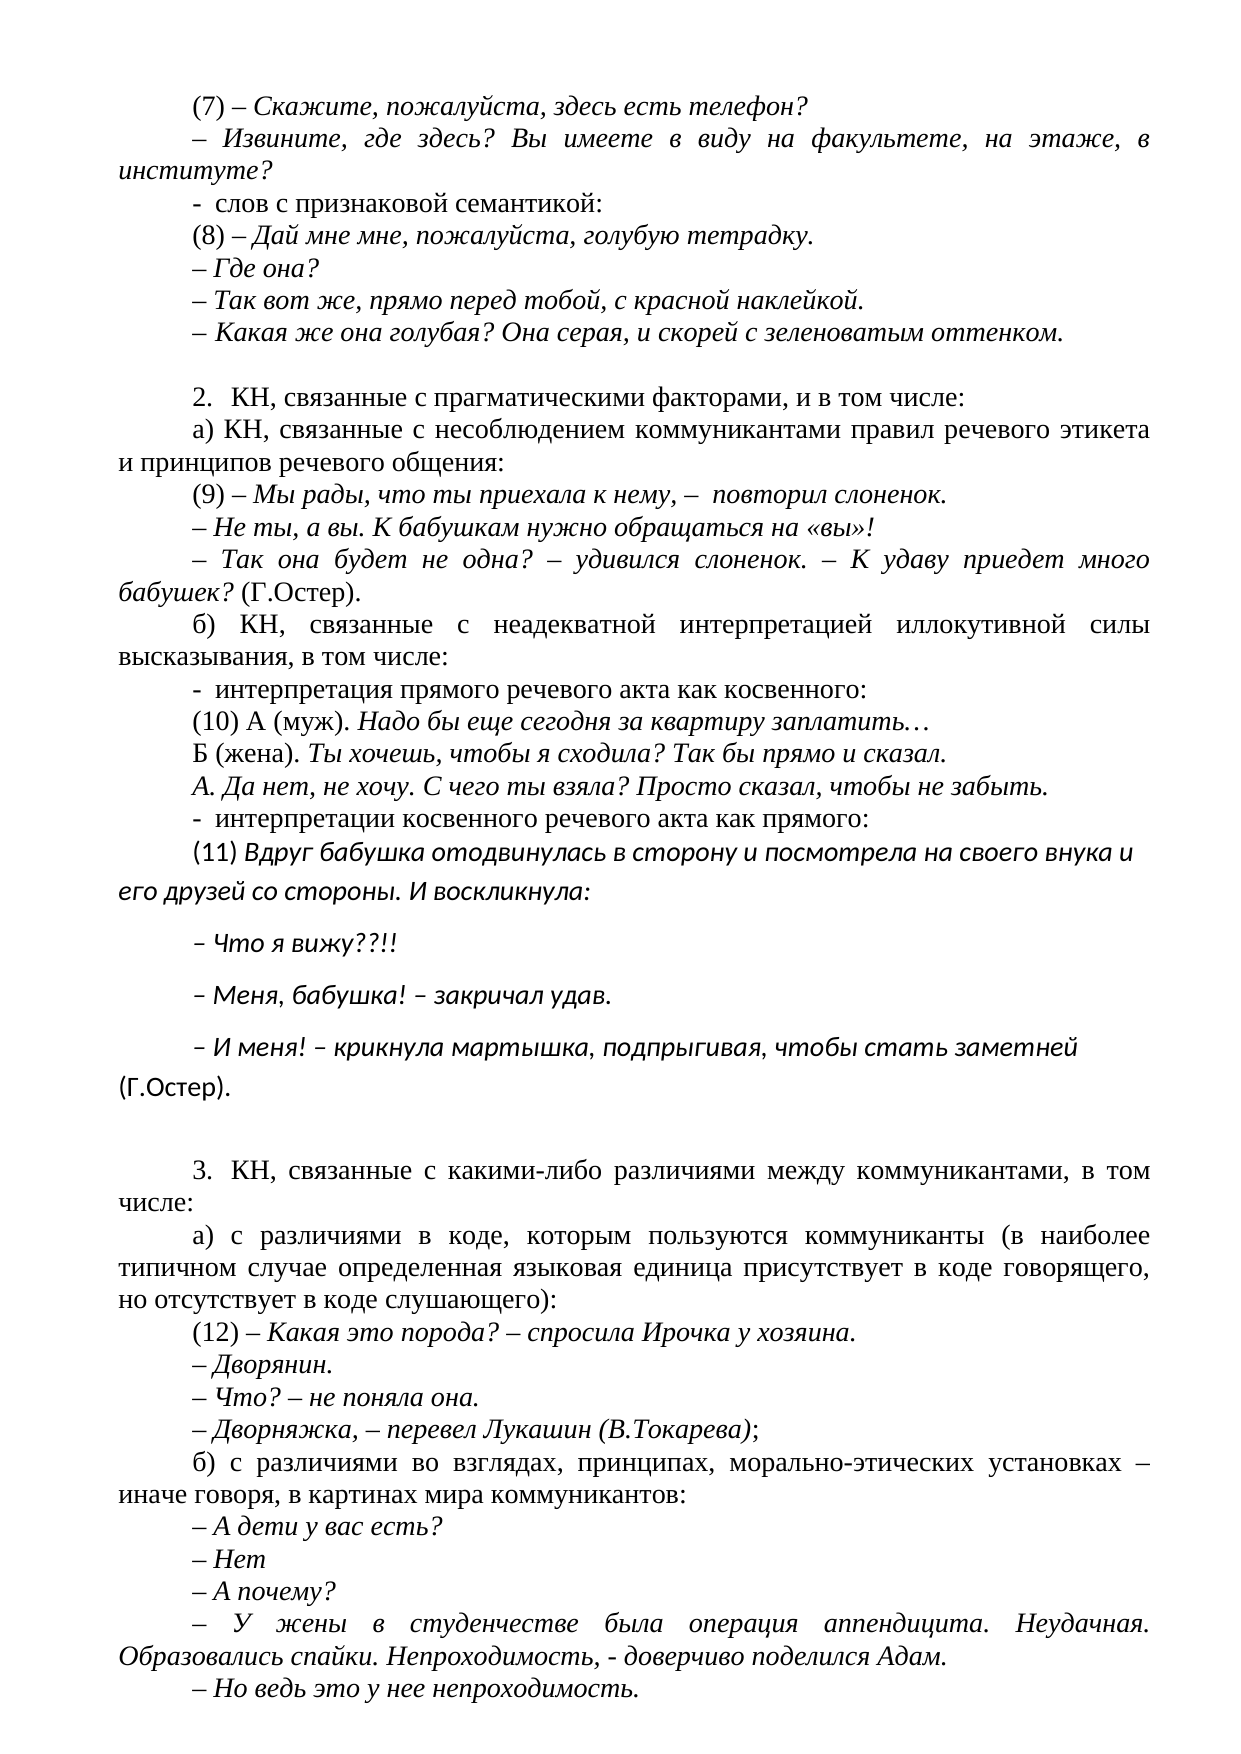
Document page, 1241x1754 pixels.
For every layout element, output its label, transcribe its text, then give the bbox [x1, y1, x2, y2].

text – Что? – не поняла она. [118, 1380, 1152, 1412]
text б) КН, связанные с неадекватной интерпретацией иллокутивной силы высказывания, в том числе: [118, 607, 1152, 672]
text Б (жена). Ты хочешь, чтобы я сходила? Так бы прямо и сказал. [118, 737, 1152, 769]
text б) с различиями во взглядах, принципах, морально-этических установках – иначе говоря, в картинах мира коммуникантов: [118, 1444, 1152, 1509]
text – Дворянин. [118, 1347, 1152, 1380]
text – Что я вижу??!! [118, 925, 1152, 959]
text – Так вот же, прямо перед тобой, с красной наклейкой. [118, 283, 1152, 315]
text (10) А (муж). Надо бы еще сегодня за квартиру заплатить… [118, 704, 1152, 737]
text – У жены в студенчестве была операция аппендицита. Неудачная. Образовались спайки. Непроходимость, - доверчиво поделился Адам. [118, 1607, 1152, 1671]
text – А дети у вас есть? [118, 1509, 1152, 1542]
text – Меня, бабушка! – закричал удав. [118, 977, 1152, 1012]
text – Но ведь это у нее непроходимость. [118, 1671, 1152, 1704]
list Какая же она голубая? Она серая, и скорей с зеленоватым оттенком. [118, 315, 1152, 348]
text – Где она? [118, 251, 1152, 283]
list КН, связанные с прагматическими факторами, и в том числе: [118, 380, 1152, 413]
list интерпретации косвенного речевого акта как прямого: [118, 801, 1152, 834]
text – Так она будет не одна? – удивился слоненок. – К удаву приедет много бабушек? (Г.Остер). [118, 542, 1152, 607]
text – Нет [118, 1542, 1152, 1574]
list слов с признаковой семантикой: [118, 186, 1152, 218]
text (8) – Дай мне мне, пожалуйста, голубую тетрадку. [118, 218, 1152, 251]
list интерпретация прямого речевого акта как косвенного: [118, 672, 1152, 704]
text (9) – Мы рады, что ты приехала к нему, – повторил слоненок. [118, 477, 1152, 510]
text – Извините, где здесь? Вы имеете в виду на факультете, на этаже, в институте? [118, 121, 1152, 186]
list КН, связанные с какими-либо различиями между коммуникантами, в том числе: [118, 1153, 1152, 1218]
text – А почему? [118, 1574, 1152, 1607]
text – И меня! – крикнула мартышка, подпрыгивая, чтобы стать заметней (Г.Остер). [118, 1029, 1152, 1103]
text (11) Вдруг бабушка отодвинулась в сторону и посмотрела на своего внука и его друзей со стороны. И воскликнула: [118, 834, 1152, 908]
text – Не ты, а вы. К бабушкам нужно обращаться на «вы»! [118, 510, 1152, 542]
text – Дворняжка, – перевел Лукашин (В.Токарева); [118, 1412, 1152, 1444]
text А. Да нет, не хочу. С чего ты взяла? Просто сказал, чтобы не забыть. [118, 769, 1152, 801]
text а) КН, связанные с несоблюдением коммуникантами правил речевого этикета и принципов речевого общения: [118, 413, 1152, 477]
text (12) – Какая это порода? – спросила Ирочка у хозяина. [118, 1315, 1152, 1347]
text а) с различиями в коде, которым пользуются коммуниканты (в наиболее типичном случае определенная языковая единица присутствует в коде говорящего, но отсутствует в коде слушающего): [118, 1218, 1152, 1315]
text (7) – Скажите, пожалуйста, здесь есть телефон? [118, 89, 1152, 121]
